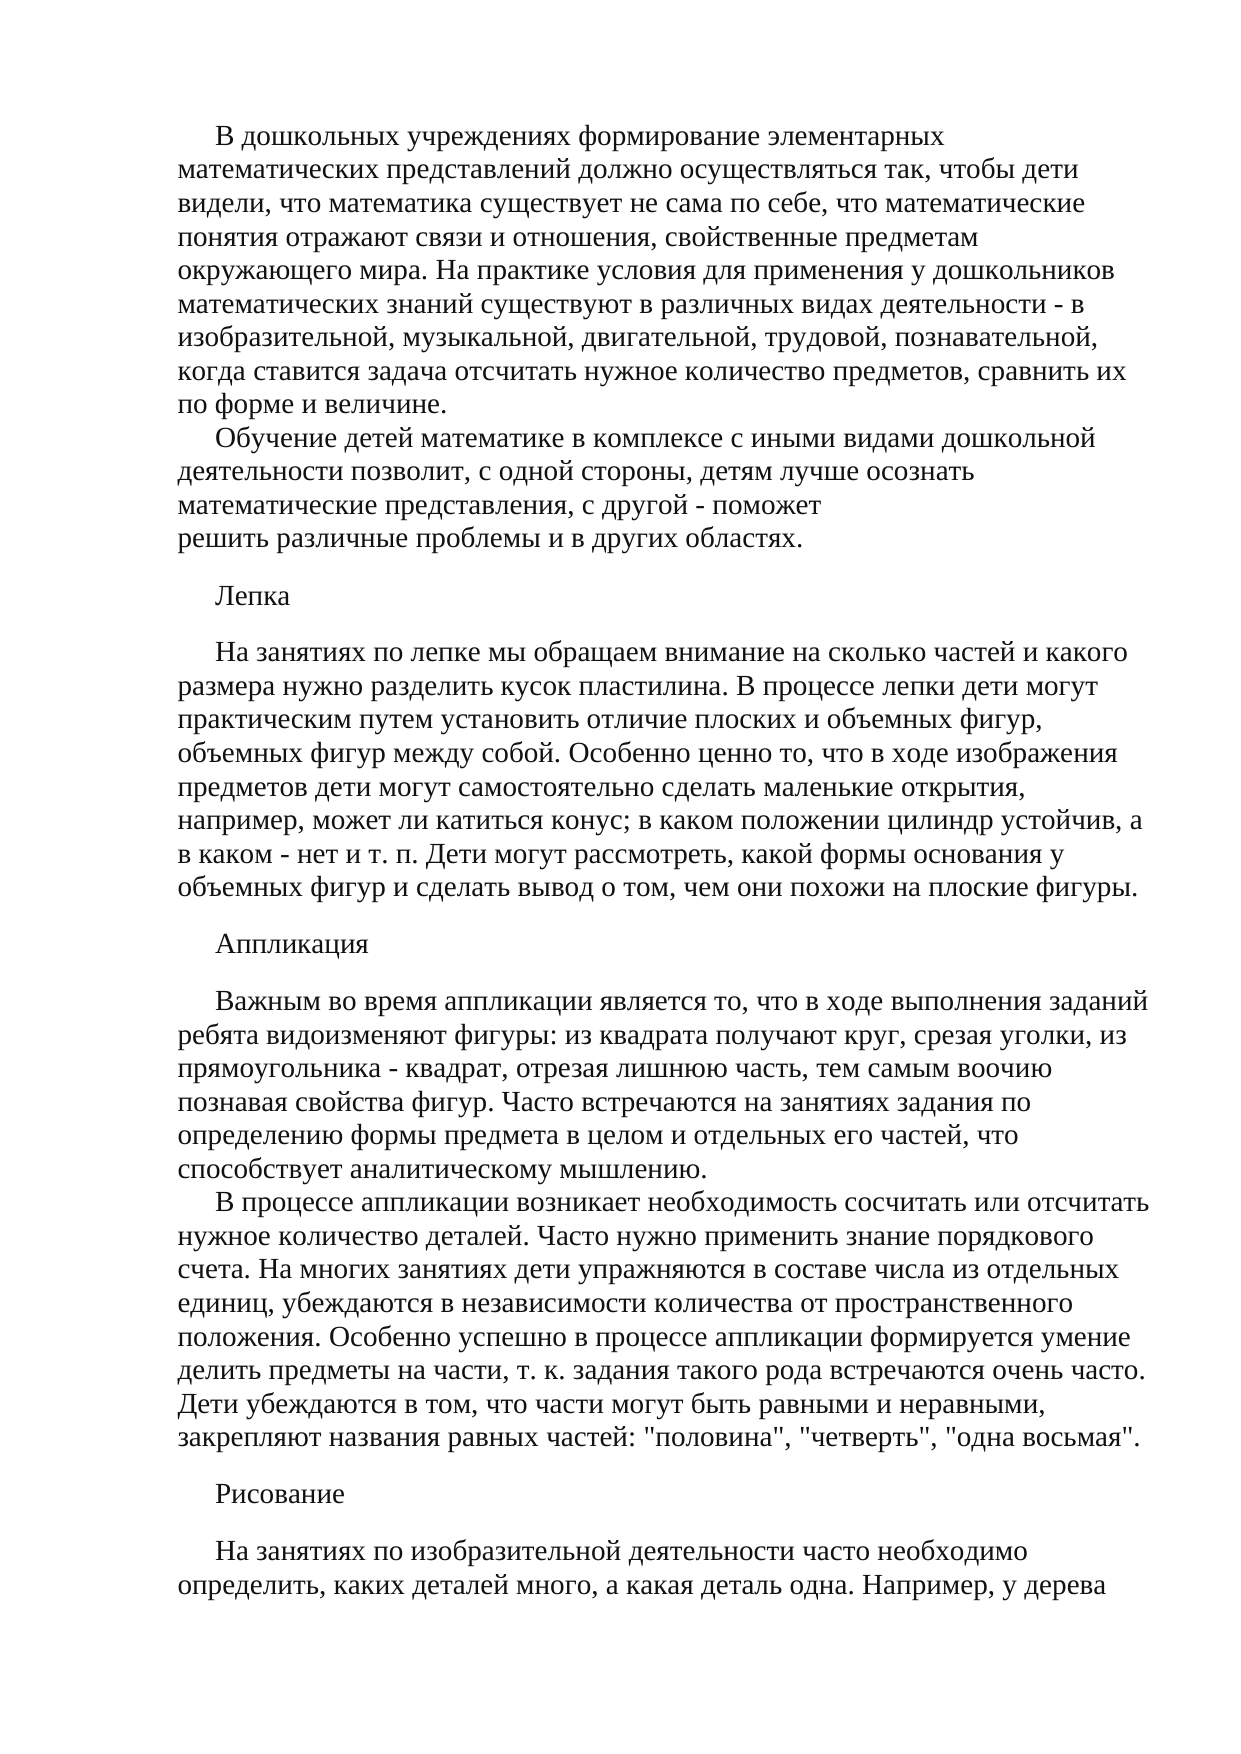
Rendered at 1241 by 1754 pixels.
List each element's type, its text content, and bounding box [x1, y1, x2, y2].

text На занятиях по лепке мы обращаем внимание на сколько частей и какого размера нужно разделить кусок пластилина. В процессе лепки дети могут практическим путем установить отличие плоских и объемных фигур, объемных фигур между собой. Особенно ценно то, что в ходе изображения предметов дети могут самостоятельно сделать маленькие открытия, например, может ли катиться конус; в каком положении цилиндр устойчив, а в каком - нет и т. п. Дети могут рассмотреть, какой формы основания у объемных фигур и сделать вывод о том, чем они похожи на плоские фигуры. [177, 634, 1152, 903]
text Важным во время аппликации является то, что в ходе выполнения заданий ребята видоизменяют фигуры: из квадрата получают круг, срезая уголки, из прямоугольника - квадрат, отрезая лишнюю часть, тем самым воочию познавая свойства фигур. Часто встречаются на занятиях задания по определению формы предмета в целом и отдельных его частей, что способствует аналитическому мышлению. [177, 983, 1152, 1184]
text Рисование [177, 1476, 1152, 1510]
text В дошкольных учреждениях формирование элементарных математических представлений должно осуществляться так, чтобы дети видели, что математика существует не сама по себе, что математические понятия отражают связи и отношения, свойственные предметам окружающего мира. На практике условия для применения у дошкольников математических знаний существуют в различных видах деятельности - в изобразительной, музыкальной, двигательной, трудовой, познавательной, когда ставится задача отсчитать нужное количество предметов, сравнить их по форме и величине. [177, 118, 1152, 420]
text Лепка [177, 578, 1152, 611]
text В процессе аппликации возникает необходимость сосчитать или отсчитать нужное количество деталей. Часто нужно применить знание порядкового счета. На многих занятиях дети упражняются в составе числа из отдельных единиц, убеждаются в независимости количества от пространственного положения. Особенно успешно в процессе аппликации формируется умение делить предметы на части, т. к. задания такого рода встречаются очень часто. Дети убеждаются в том, что части могут быть равными и неравными, закрепляют названия равных частей: "половина", "четверть", "одна восьмая". [177, 1184, 1152, 1453]
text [177, 1533, 1152, 1600]
text Аппликация [177, 926, 1152, 960]
text Обучение детей математике в комплексе с иными видами дошкольной деятельности позволит, с одной стороны, детям лучше осознать математические представления, с другой - поможет решить различные проблемы и в других областях. [177, 420, 1152, 554]
